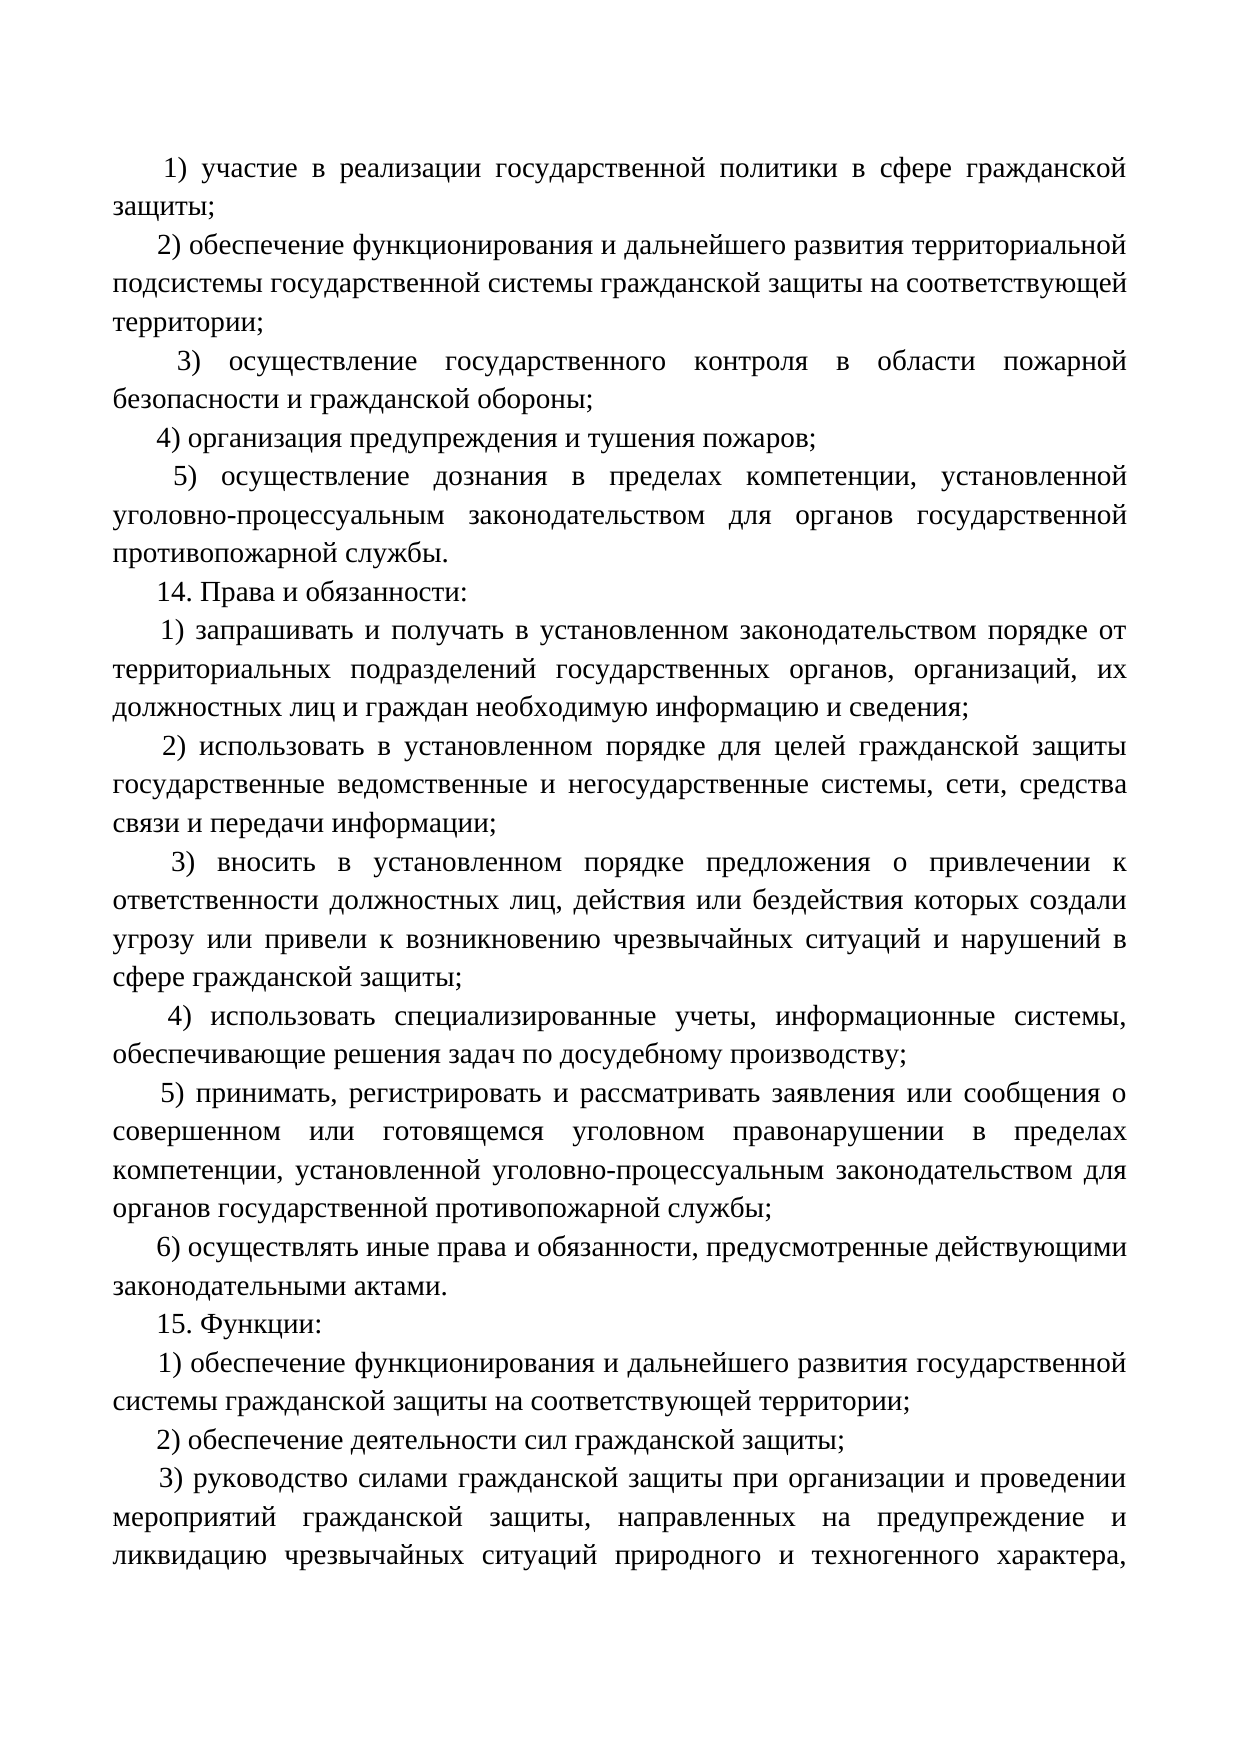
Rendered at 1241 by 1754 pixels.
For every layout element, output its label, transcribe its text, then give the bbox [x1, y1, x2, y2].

text 3) вносить в установленном порядке предложения о привлечении к ответственности должностных лиц, действия или бездействия которых создали угрозу или привели к возникновению чрезвычайных ситуаций и нарушений в сфере гражданской защиты; [112, 844, 1128, 993]
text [112, 1460, 1128, 1571]
text 1) обеспечение функционирования и дальнейшего развития государственной системы гражданской защиты на соответствующей территории; [112, 1345, 1128, 1417]
text 2) обеспечение деятельности сил гражданской защиты; [112, 1422, 1128, 1455]
text 3) осуществление государственного контроля в области пожарной безопасности и гражданской обороны; [112, 343, 1128, 415]
text 2) использовать в установленном порядке для целей гражданской защиты государственные ведомственные и негосударственные системы, сети, средства связи и передачи информации; [112, 728, 1128, 839]
text 1) участие в реализации государственной политики в сфере гражданской защиты; [112, 150, 1128, 222]
text 15. Функции: [112, 1306, 1128, 1340]
text 4) организация предупреждения и тушения пожаров; [112, 420, 1128, 453]
text 5) принимать, регистрировать и рассматривать заявления или сообщения о совершенном или готовящемся уголовном правонарушении в пределах компетенции, установленной уголовно-процессуальным законодательством для органов государственной противопожарной службы; [112, 1075, 1128, 1224]
text 5) осуществление дознания в пределах компетенции, установленной уголовно-процессуальным законодательством для органов государственной противопожарной службы. [112, 458, 1128, 569]
text 14. Права и обязанности: [112, 574, 1128, 607]
text 1) запрашивать и получать в установленном законодательством порядке от территориальных подразделений государственных органов, организаций, их должностных лиц и граждан необходимую информацию и сведения; [112, 612, 1128, 723]
text 2) обеспечение функционирования и дальнейшего развития территориальной подсистемы государственной системы гражданской защиты на соответствующей территории; [112, 227, 1128, 338]
text 4) использовать специализированные учеты, информационные системы, обеспечивающие решения задач по досудебному производству; [112, 998, 1128, 1070]
text 6) осуществлять иные права и обязанности, предусмотренные действующими законодательными актами. [112, 1229, 1128, 1301]
